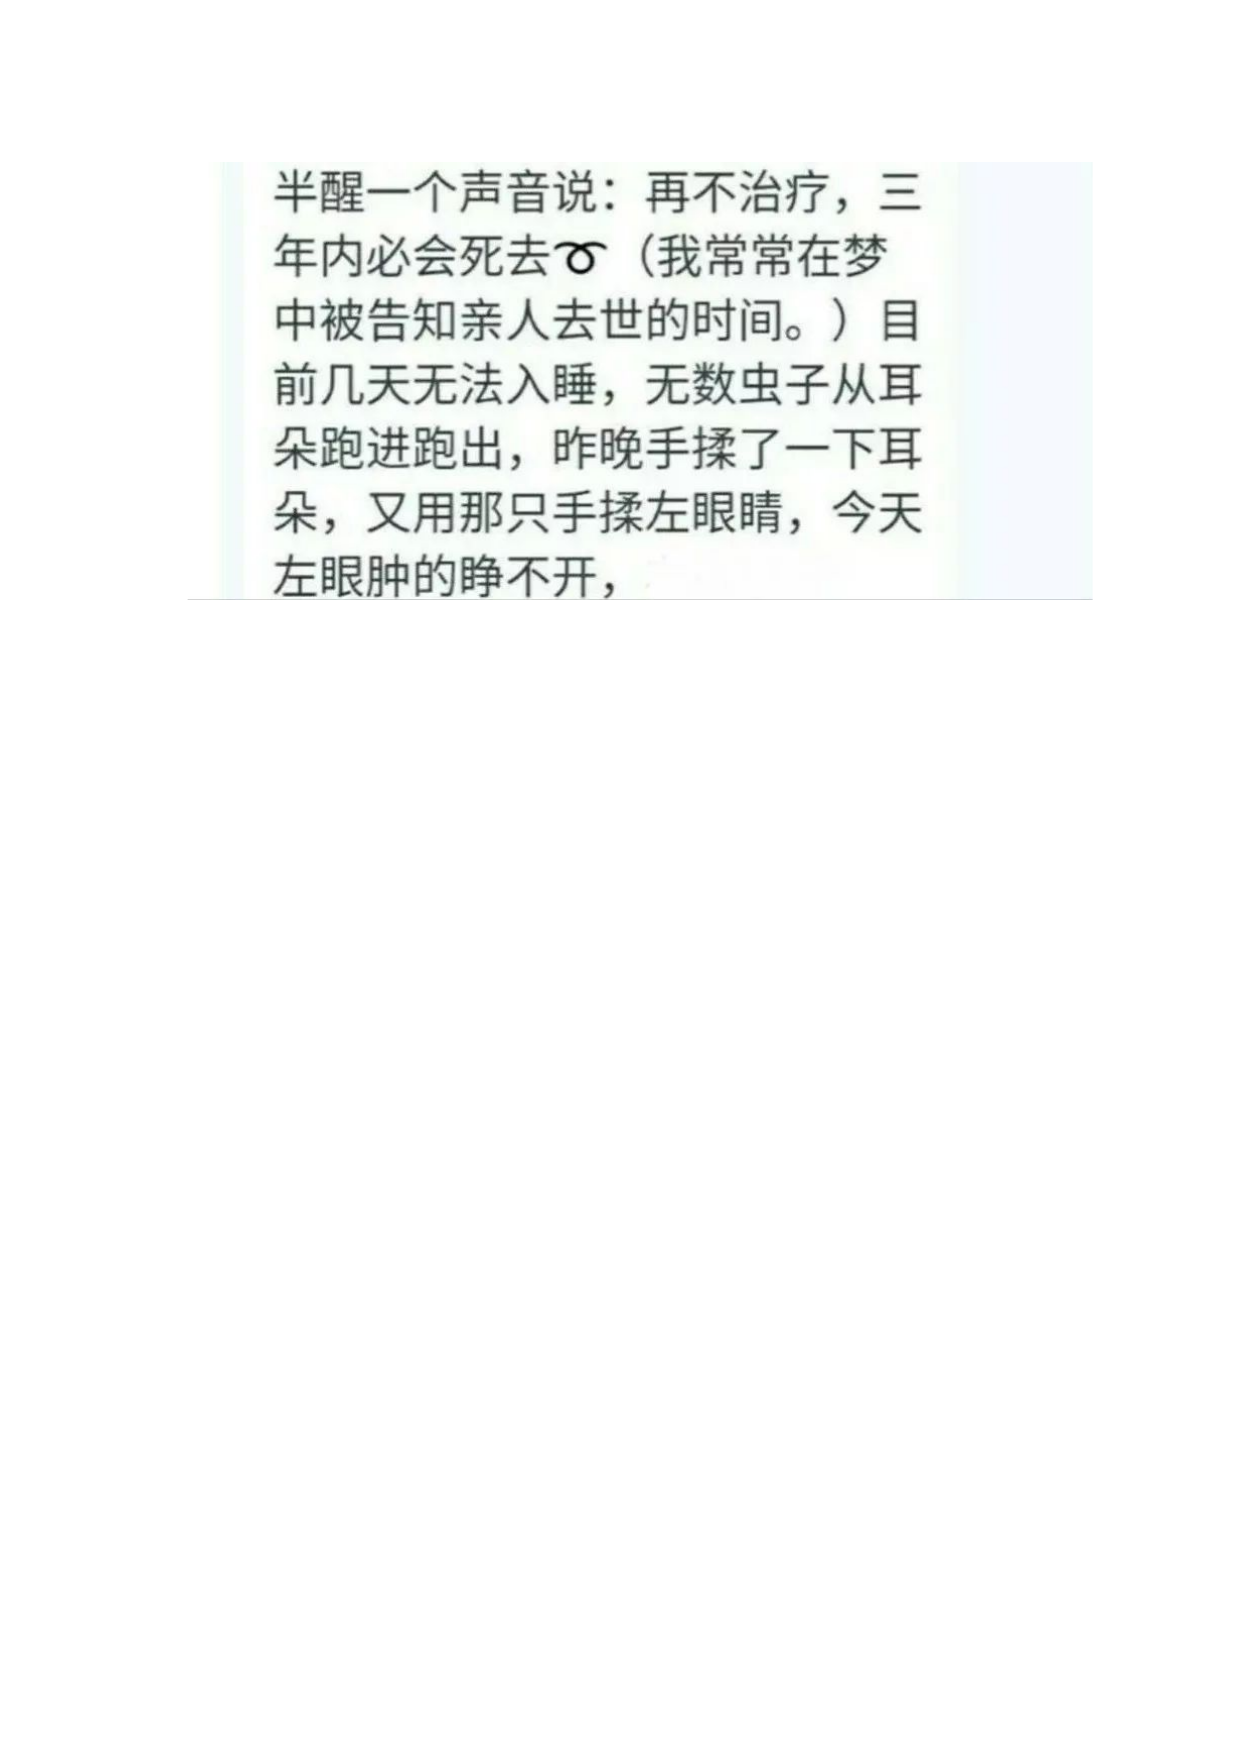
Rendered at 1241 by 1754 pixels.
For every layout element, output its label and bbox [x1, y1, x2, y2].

picture [187, 162, 1093, 600]
